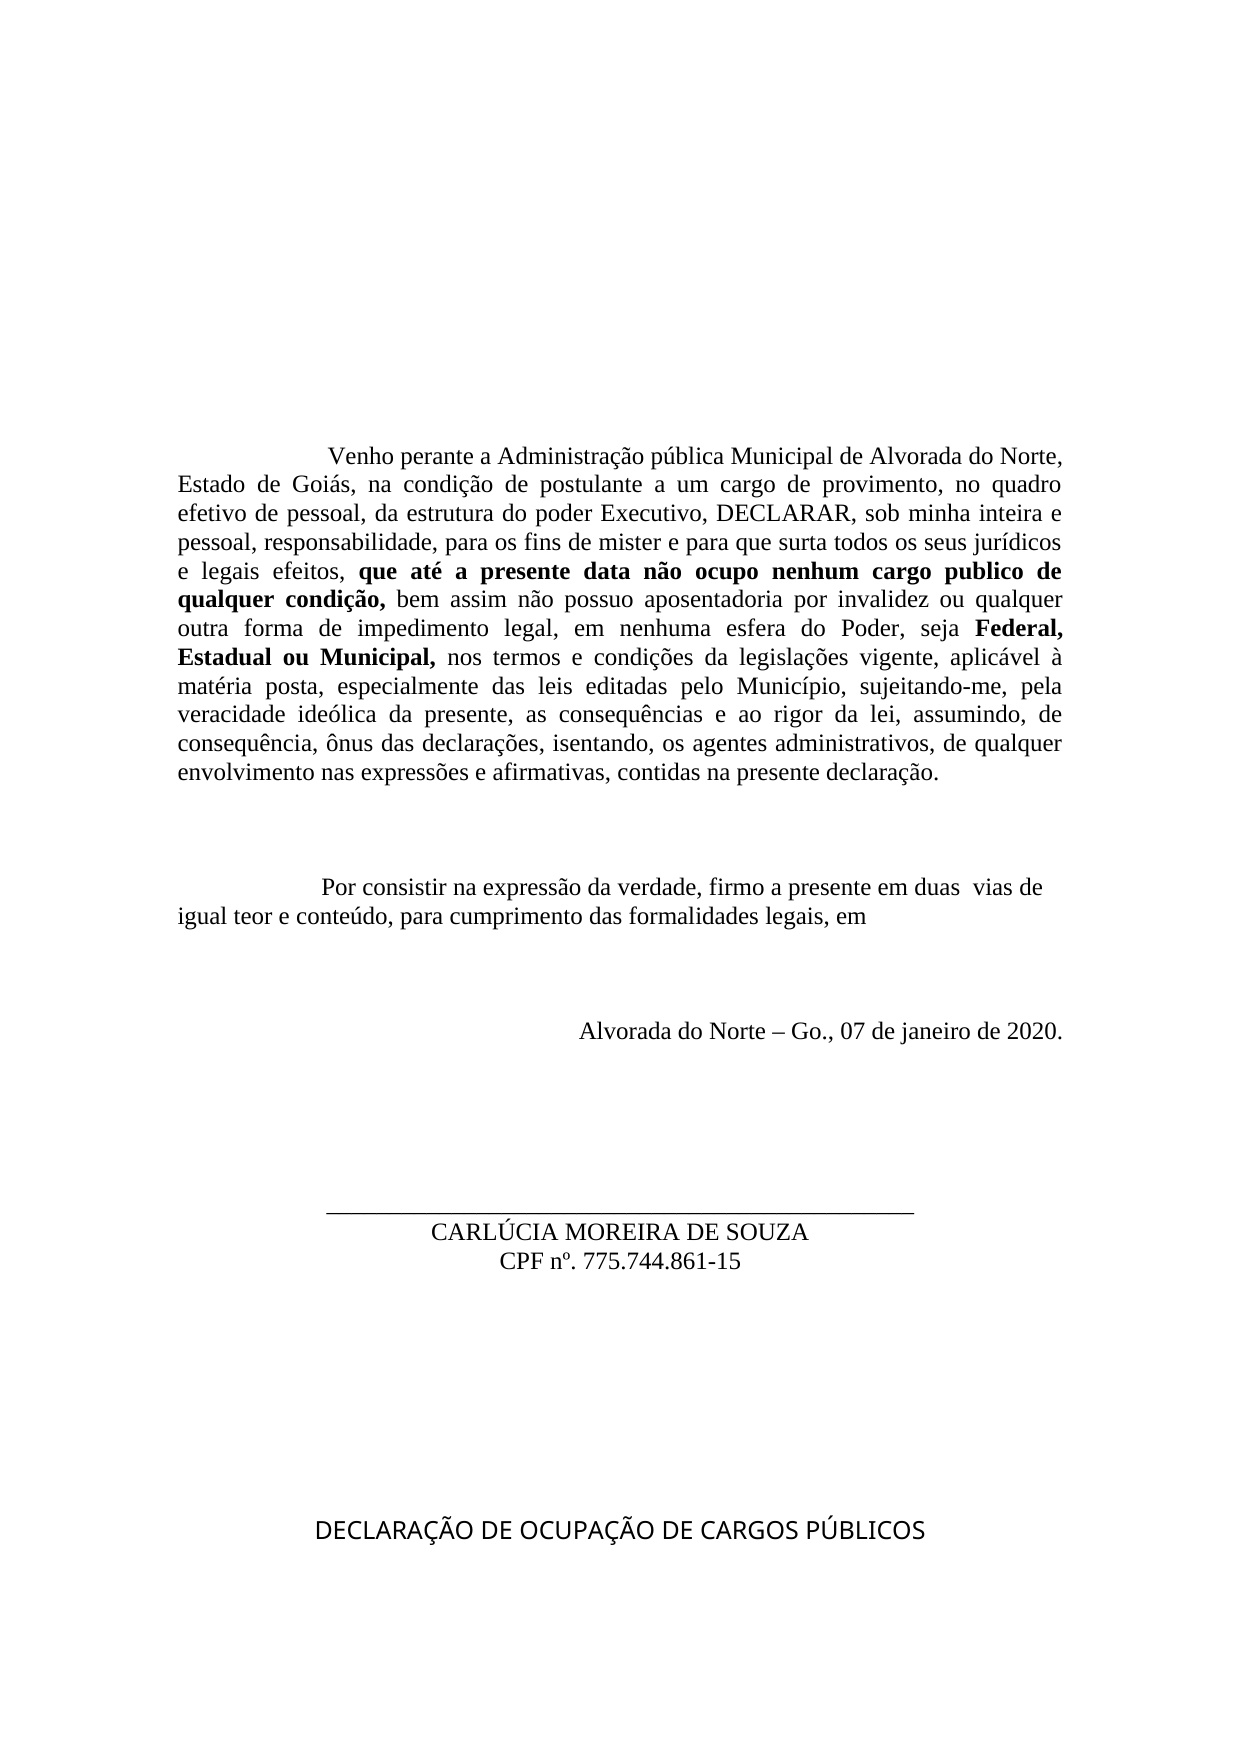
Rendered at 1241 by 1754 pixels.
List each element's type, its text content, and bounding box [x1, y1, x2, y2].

text CPF nº. 775.744.861-15 [177, 1246, 1063, 1274]
text Alvorada do Norte – Go., 07 de janeiro de 2020. [177, 1016, 1063, 1044]
text Por consistir na expressão da verdade, firmo a presente em duas vias de igual teor e conteúdo, para cumprimento das formalidades legais, em [177, 872, 1063, 929]
text DECLARAÇÃO DE OCUPAÇÃO DE CARGOS PÚBLICOS [177, 1513, 1063, 1547]
text _______________________________________________ [177, 1188, 1063, 1217]
text CARLÚCIA MOREIRA DE SOUZA [177, 1217, 1063, 1246]
text Venho perante a Administração pública Municipal de Alvorada do Norte, Estado de Goiás, na condição de postulante a um cargo de provimento, no quadro efetivo de pessoal, da estrutura do poder Executivo, DECLARAR, sob minha inteira e pessoal, responsabilidade, para os fins de mister e para que surta todos os seus jurídicos e legais efeitos, que até a presente data não ocupo nenhum cargo publico de qualquer condição, bem assim não possuo aposentadoria por invalidez ou qualquer outra forma de impedimento legal, em nenhuma esfera do Poder, seja Federal, Estadual ou Municipal, nos termos e condições da legislações vigente, aplicável à matéria posta, especialmente das leis editadas pelo Município, sujeitando-me, pela veracidade ideólica da presente, as consequências e ao rigor da lei, assumindo, de consequência, ônus das declarações, isentando, os agentes administrativos, de qualquer envolvimento nas expressões e afirmativas, contidas na presente declaração. [177, 441, 1063, 786]
